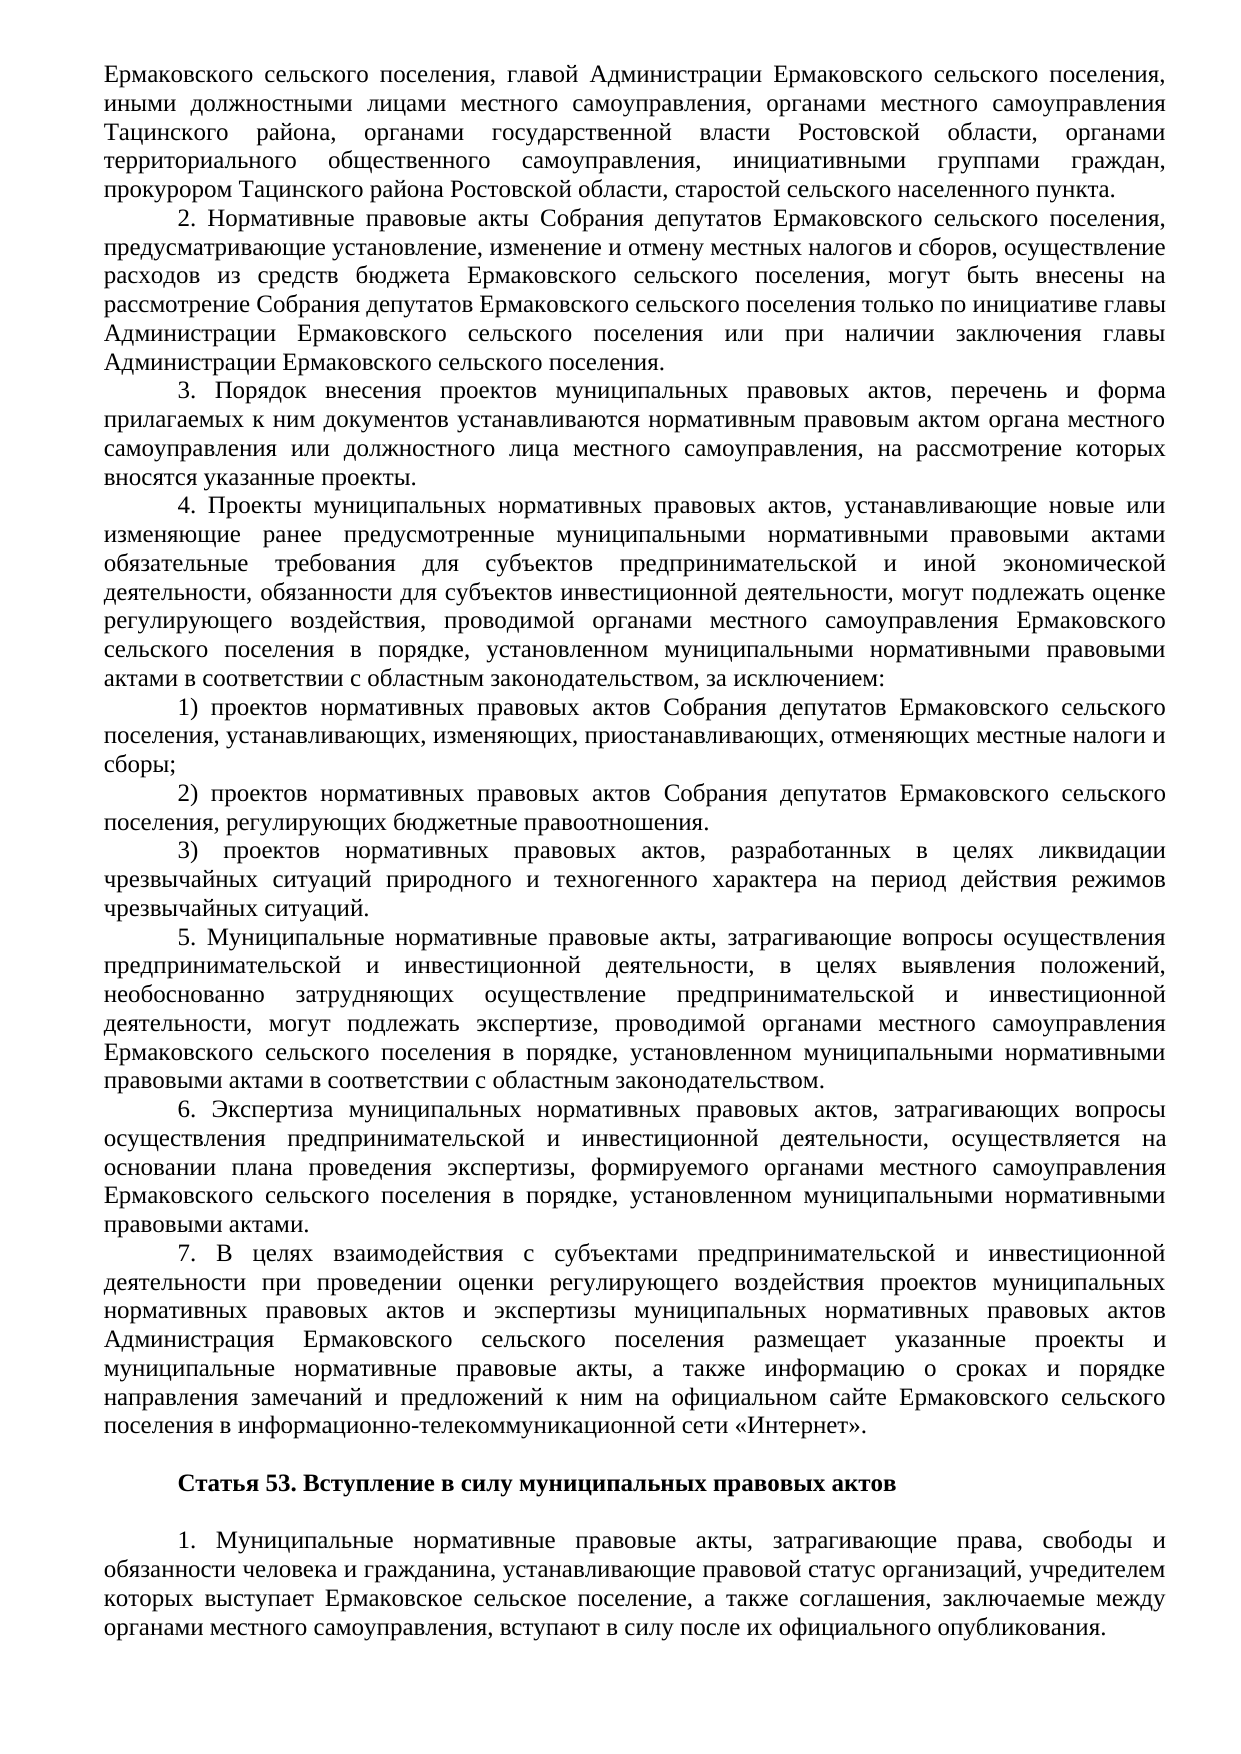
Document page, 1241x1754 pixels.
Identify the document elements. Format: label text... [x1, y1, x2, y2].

text 5. Муниципальные нормативные правовые акты, затрагивающие вопросы осуществления предпринимательской и инвестиционной деятельности, в целях выявления положений, необоснованно затрудняющих осуществление предпринимательской и инвестиционной деятельности, могут подлежать экспертизе, проводимой органами местного самоуправления Ермаковского сельского поселения в порядке, установленном муниципальными нормативными правовыми актами в соответствии с областным законодательством. [103, 922, 1167, 1094]
text 1. Муниципальные нормативные правовые акты, затрагивающие права, свободы и обязанности человека и гражданина, устанавливающие правовой статус организаций, учредителем которых выступает Ермаковское сельское поселение, а также соглашения, заключаемые между органами местного самоуправления, вступают в силу после их официального опубликования. [103, 1525, 1167, 1640]
text 2. Нормативные правовые акты Собрания депутатов Ермаковского сельского поселения, предусматривающие установление, изменение и отмену местных налогов и сборов, осуществление расходов из средств бюджета Ермаковского сельского поселения, могут быть внесены на рассмотрение Собрания депутатов Ермаковского сельского поселения только по инициативе главы Администрации Ермаковского сельского поселения или при наличии заключения главы Администрации Ермаковского сельского поселения. [103, 203, 1167, 375]
text 6. Экспертиза муниципальных нормативных правовых актов, затрагивающих вопросы осуществления предпринимательской и инвестиционной деятельности, осуществляется на основании плана проведения экспертизы, формируемого органами местного самоуправления Ермаковского сельского поселения в порядке, установленном муниципальными нормативными правовыми актами. [103, 1094, 1167, 1238]
text 7. В целях взаимодействия с субъектами предпринимательской и инвестиционной деятельности при проведении оценки регулирующего воздействия проектов муниципальных нормативных правовых актов и экспертизы муниципальных нормативных правовых актов Администрация Ермаковского сельского поселения размещает указанные проекты и муниципальные нормативные правовые акты, а также информацию о сроках и порядке направления замечаний и предложений к ним на официальном сайте Ермаковского сельского поселения в информационно-телекоммуникационной сети «Интернет». [103, 1238, 1167, 1439]
text Статья 53. Вступление в силу муниципальных правовых актов [103, 1468, 1167, 1497]
text 1) проектов нормативных правовых актов Собрания депутатов Ермаковского сельского поселения, устанавливающих, изменяющих, приостанавливающих, отменяющих местные налоги и сборы; [103, 692, 1167, 778]
text 2) проектов нормативных правовых актов Собрания депутатов Ермаковского сельского поселения, регулирующих бюджетные правоотношения. [103, 778, 1167, 835]
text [103, 59, 1167, 203]
text 3. Порядок внесения проектов муниципальных правовых актов, перечень и форма прилагаемых к ним документов устанавливаются нормативным правовым актом органа местного самоуправления или должностного лица местного самоуправления, на рассмотрение которых вносятся указанные проекты. [103, 375, 1167, 490]
text 4. Проекты муниципальных нормативных правовых актов, устанавливающие новые или изменяющие ранее предусмотренные муниципальными нормативными правовыми актами обязательные требования для субъектов предпринимательской и иной экономической деятельности, обязанности для субъектов инвестиционной деятельности, могут подлежать оценке регулирующего воздействия, проводимой органами местного самоуправления Ермаковского сельского поселения в порядке, установленном муниципальными нормативными правовыми актами в соответствии с областным законодательством, за исключением: [103, 490, 1167, 692]
text 3) проектов нормативных правовых актов, разработанных в целях ликвидации чрезвычайных ситуаций природного и техногенного характера на период действия режимов чрезвычайных ситуаций. [103, 835, 1167, 922]
